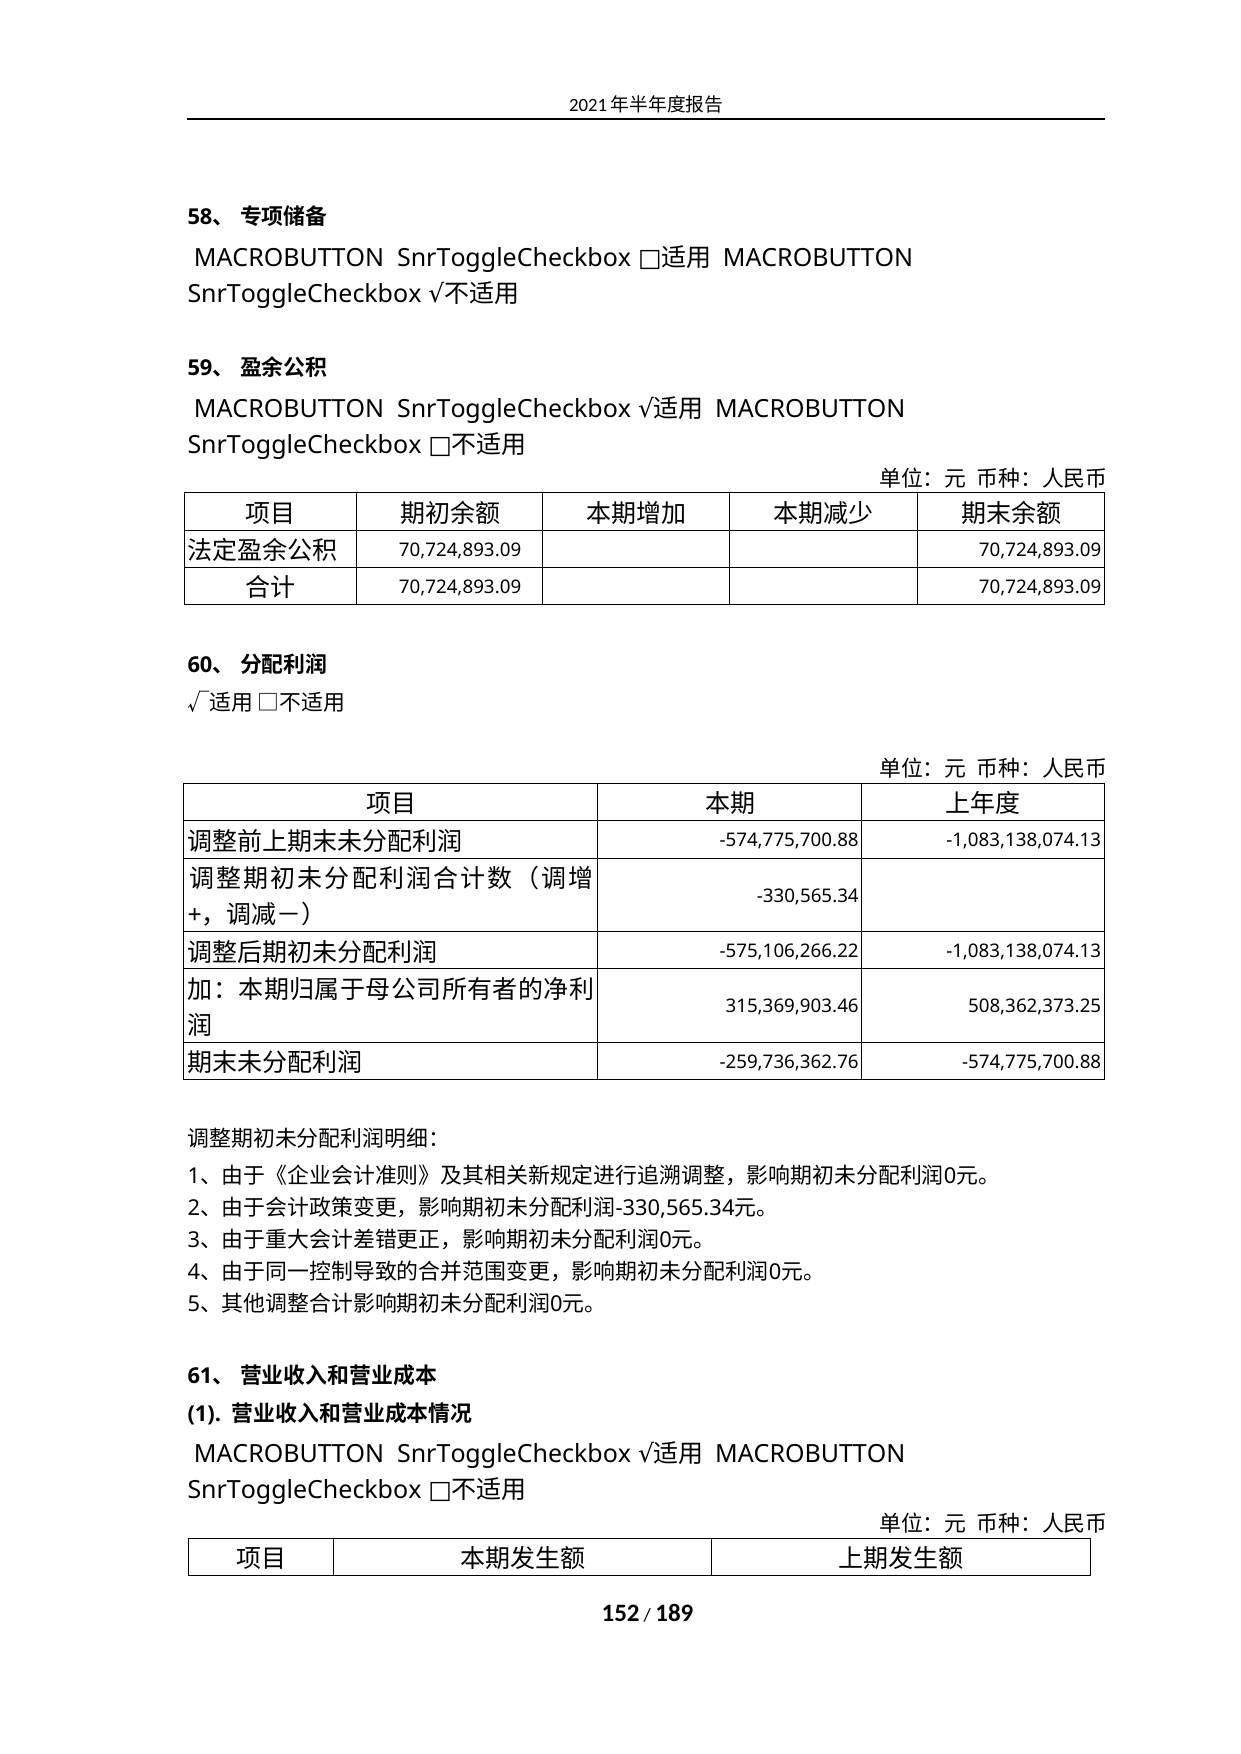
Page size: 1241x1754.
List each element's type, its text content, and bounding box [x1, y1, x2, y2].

subtitle 分配利润 [187, 647, 1107, 679]
